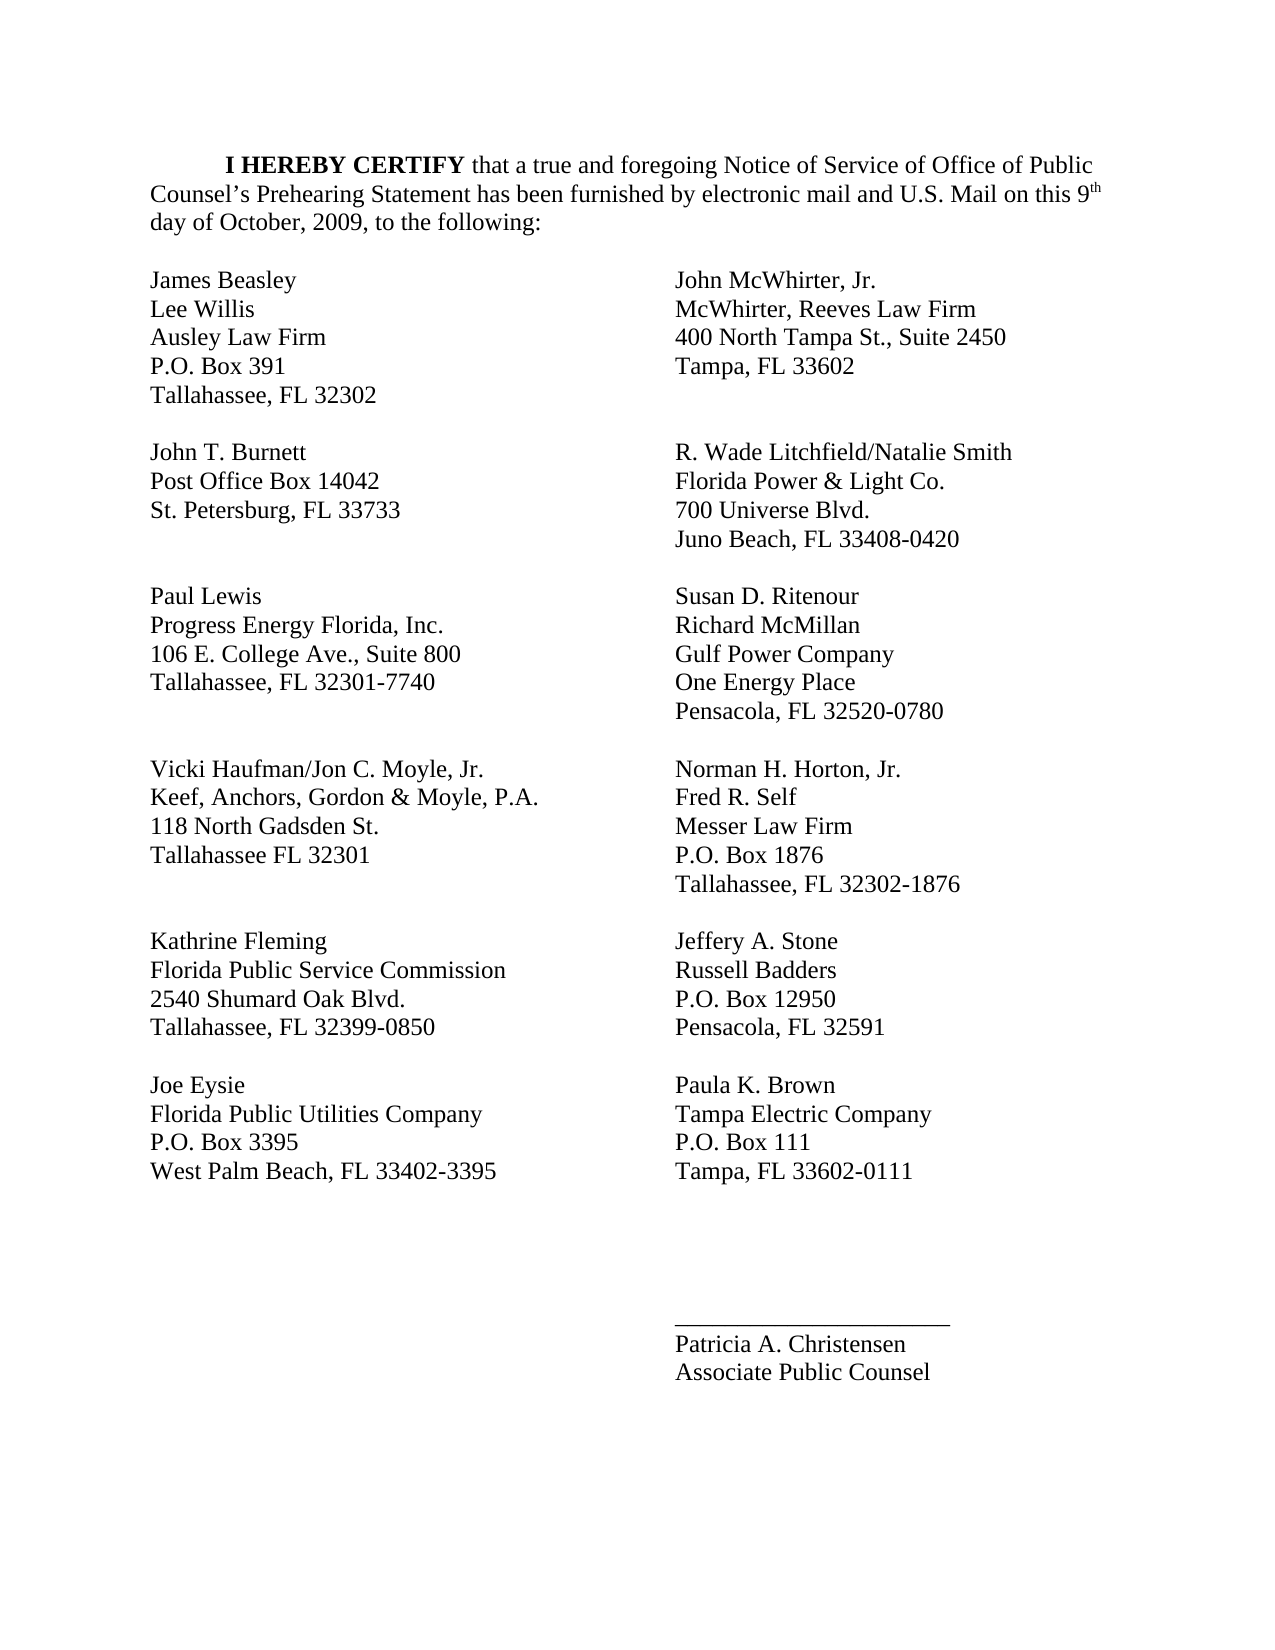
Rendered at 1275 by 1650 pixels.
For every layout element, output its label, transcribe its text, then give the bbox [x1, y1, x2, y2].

text Florida Public Utilities Company Tampa Electric Company [150, 1099, 1125, 1127]
text Progress Energy Florida, Inc. Richard McMillan [150, 610, 1125, 639]
text I HEREBY CERTIFY that a true and foregoing Notice of Service of Office of Public Counsel’s Prehearing Statement has been furnished by electronic mail and U.S. Mail on this 9th day of October, 2009, to the following: [150, 150, 1125, 236]
text P.O. Box 1876 [150, 840, 1125, 869]
text John T. Burnett R. Wade Litchfield/Natalie Smith [150, 437, 1125, 466]
text P.O. Box [150, 1127, 1125, 1156]
text Associate Public Counsel [150, 1357, 1125, 1386]
text ______________________ Patricia A. Christensen [600, 1300, 1125, 1357]
text Joe Eysie Paula K. Brown [150, 1070, 1125, 1099]
text Public Service Commission Russell Badders [150, 955, 1125, 984]
text , FL [150, 495, 1125, 524]
text , [150, 1012, 1125, 1041]
text McWhirter, Reeves Law Firm [150, 294, 1125, 322]
text , [150, 1156, 1125, 1185]
text 106 E. College Ave., Suite 800 Gulf Power Company [150, 639, 1125, 667]
text 118 North Gadsden St. Messer Law Firm [150, 811, 1125, 840]
text Vicki Haufman/Jon C. Moyle, Jr. , Jr. [150, 754, 1125, 782]
text , FL [150, 667, 1125, 696]
text Keef, Anchors, Gordon & Moyle, P.A. Fred R. Self [150, 782, 1125, 811]
text Kathrine Fleming Jeffery A. Stone [150, 926, 1125, 955]
text James Beasley John McWhirter, Jr. [150, 265, 1125, 294]
text Ausley Law Firm 400 North , Suite 2450 [150, 322, 1125, 351]
text Post Office Box 14042 Florida Power & Light Co. [150, 466, 1125, 495]
